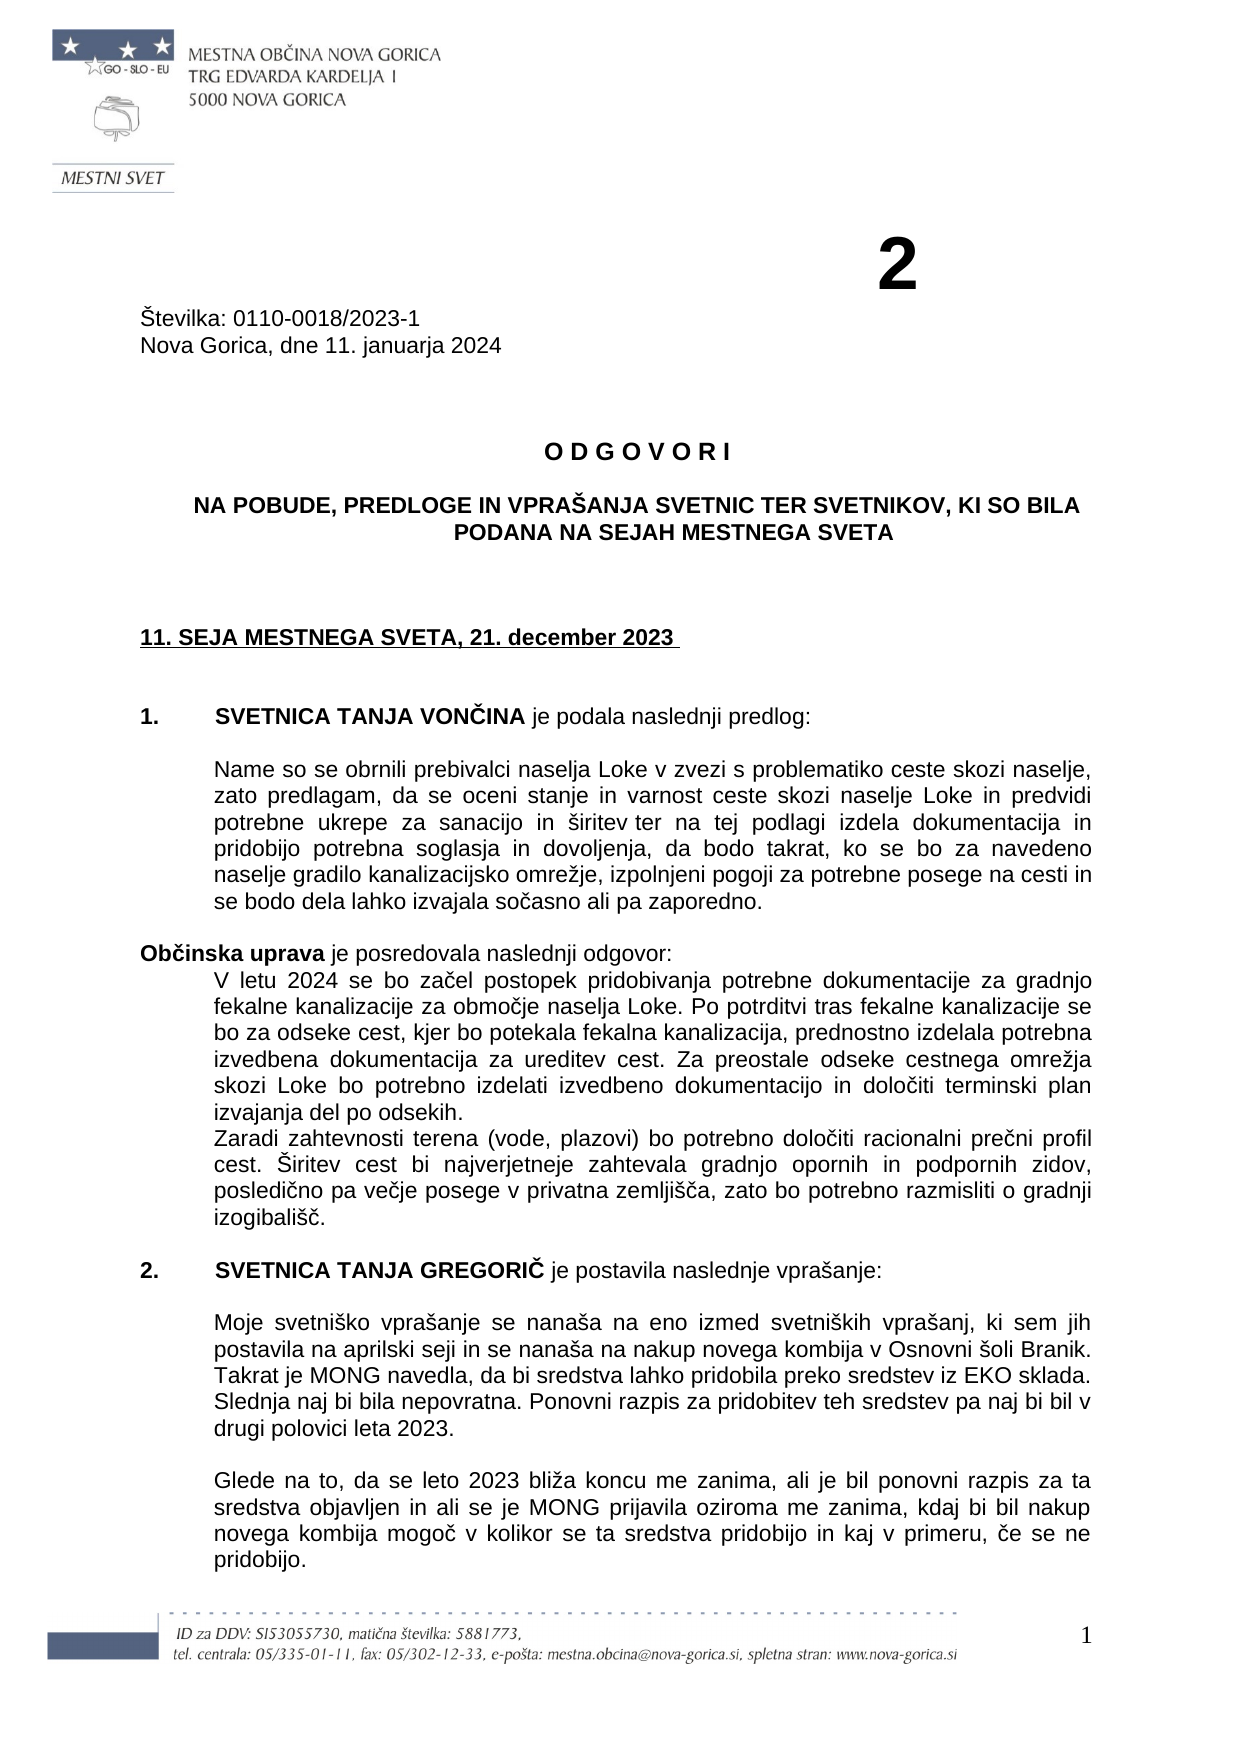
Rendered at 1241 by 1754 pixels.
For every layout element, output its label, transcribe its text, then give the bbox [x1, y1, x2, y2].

text 11. SEJA MESTNEGA SVETA, 21. december 2023 [140, 624, 1092, 650]
picture [52, 29, 441, 193]
picture [47, 1612, 957, 1664]
text Moje svetniško vprašanje se nanaša na eno izmed svetniških vprašanj, ki sem jih postavila na aprilski seji in se nanaša na nakup novega kombija v Osnovni šoli Branik. Takrat je MONG navedla, da bi sredstva lahko pridobila preko sredstev iz EKO sklada. Slednja naj bi bila nepovratna. Ponovni razpis za pridobitev teh sredstev pa naj bi bil v drugi polovici leta 2023. [214, 1309, 1092, 1441]
list SVETNICA TANJA GREGORIČ je postavila naslednje vprašanje: [140, 1257, 1092, 1283]
text Občinska uprava je posredovala naslednji odgovor: [140, 940, 1092, 967]
text PODANA NA SEJAH MESTNEGA SVETA [140, 519, 1134, 545]
list SVETNICA TANJA VONČINA je podala naslednji predlog: [140, 703, 1092, 729]
text Nova Gorica, dne 11. januarja 2024 [140, 332, 1134, 358]
text Glede na to, da se leto 2023 bliža koncu me zanima, ali je bil ponovni razpis za ta sredstva objavljen in ali se je MONG prijavila oziroma me zanima, kdaj bi bil nakup novega kombija mogoč v kolikor se ta sredstva pridobijo in kaj v primeru, če se ne pridobijo. [214, 1467, 1092, 1573]
text O D G O V O R I [140, 437, 1134, 466]
text Številka: 0110-0018/2023-1 [140, 305, 1134, 332]
text NA POBUDE, PREDLOGE IN VPRAŠANJA SVETNIC TER SVETNIKOV, KI SO BILA [140, 492, 1134, 519]
text 2 [140, 219, 1134, 305]
text Zaradi zahtevnosti terena (vode, plazovi) bo potrebno določiti racionalni prečni profil cest. Širitev cest bi najverjetneje zahtevala gradnjo opornih in podpornih zidov, posledično pa večje posege v privatna zemljišča, zato bo potrebno razmisliti o gradnji izogibališč. [214, 1125, 1092, 1230]
text V letu 2024 se bo začel postopek pridobivanja potrebne dokumentacije za gradnjo fekalne kanalizacije za območje naselja Loke. Po potrditvi tras fekalne kanalizacije se bo za odseke cest, kjer bo potekala fekalna kanalizacija, prednostno izdelala potrebna izvedbena dokumentacija za ureditev cest. Za preostale odseke cestnega omrežja skozi Loke bo potrebno izdelati izvedbeno dokumentacijo in določiti terminski plan izvajanja del po odsekih. [214, 967, 1092, 1125]
text Name so se obrnili prebivalci naselja Loke v zvezi s problematiko ceste skozi naselje, zato predlagam, da se oceni stanje in varnost ceste skozi naselje Loke in predvidi potrebne ukrepe za sanacijo in širitev ter na tej podlagi izdela dokumentacija in pridobijo potrebna soglasja in dovoljenja, da bodo takrat, ko se bo za navedeno naselje gradilo kanalizacijsko omrežje, izpolnjeni pogoji za potrebne posege na cesti in se bodo dela lahko izvajala sočasno ali pa zaporedno. [214, 756, 1092, 914]
